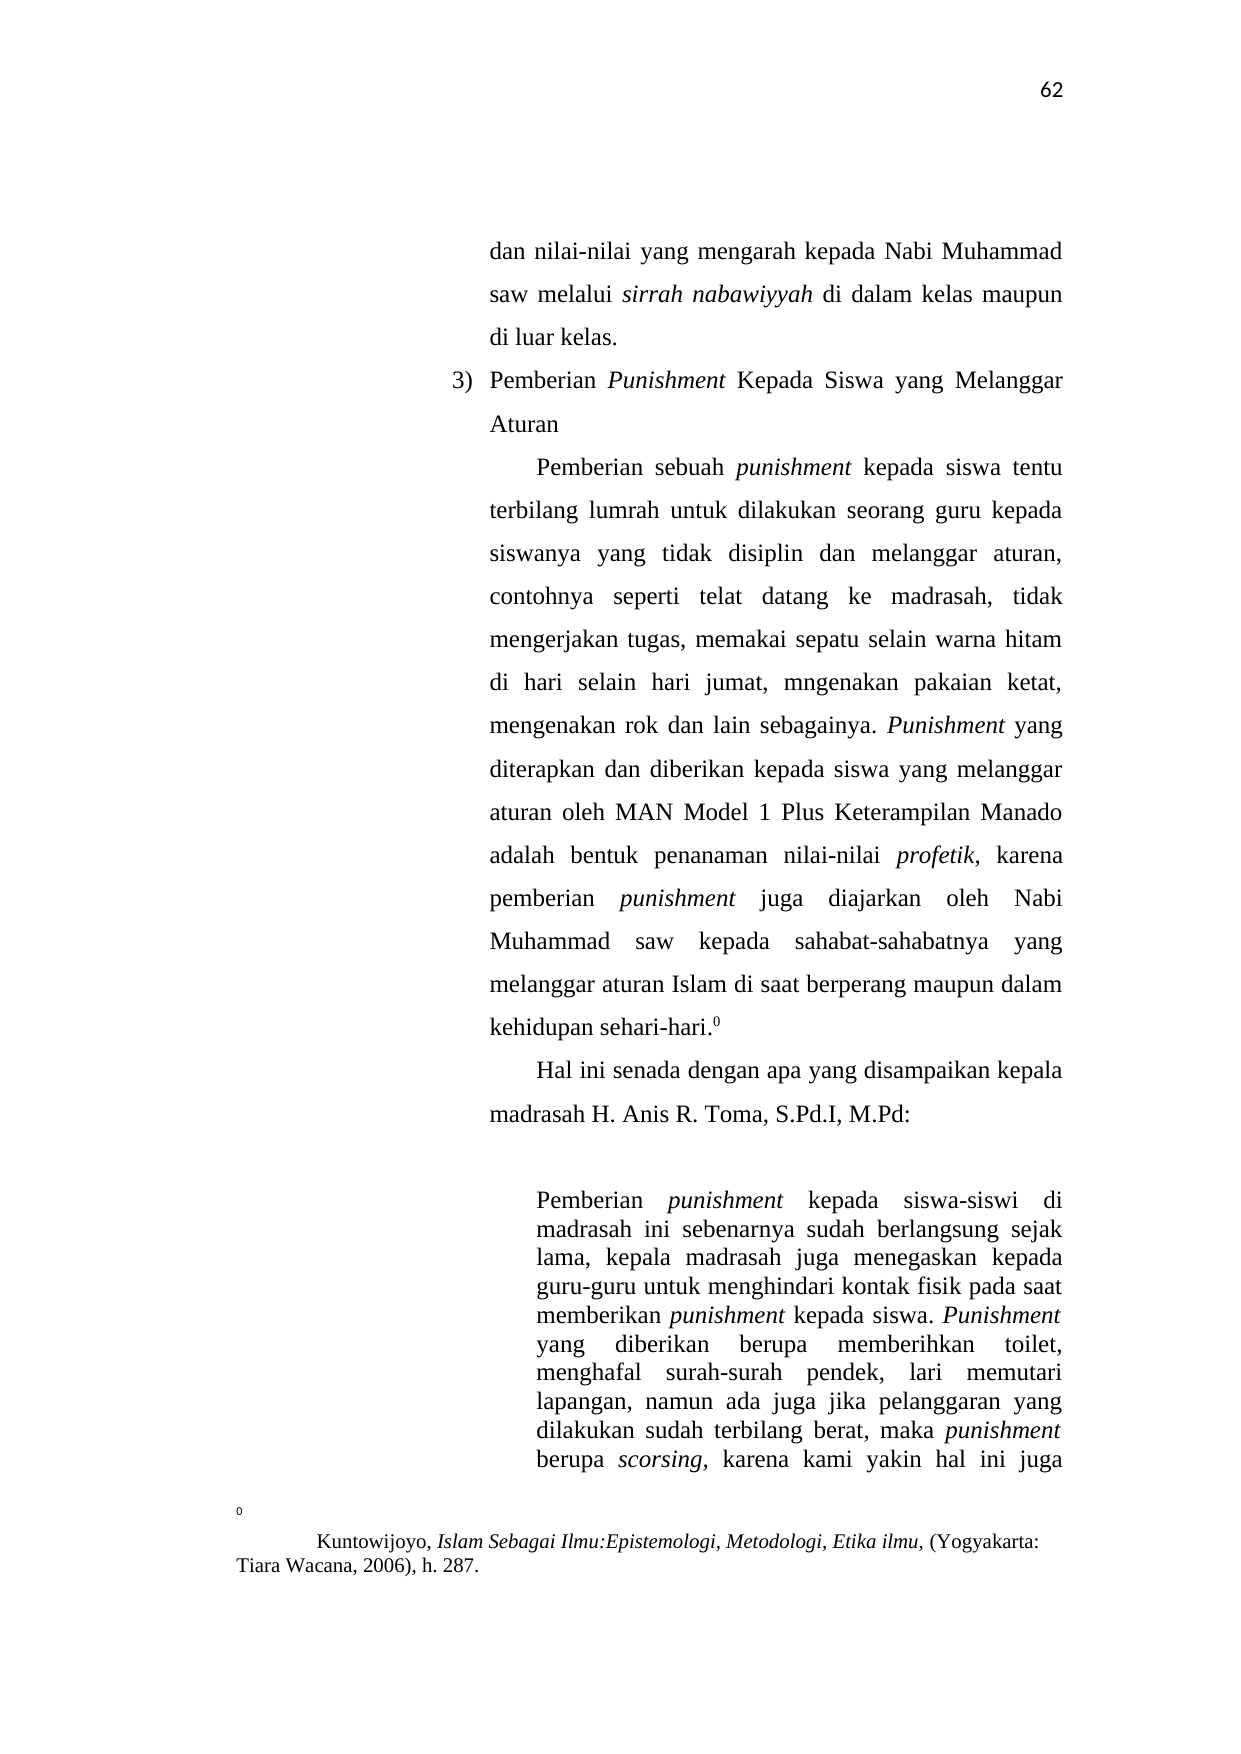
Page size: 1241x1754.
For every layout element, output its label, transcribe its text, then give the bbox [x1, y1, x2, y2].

list Hal ini senada dengan apa yang disampaikan kepala madrasah H. Anis R. Toma, S.Pd.I, M.Pd: [489, 1056, 1063, 1127]
list Pemberian sebuah punishment kepada siswa tentu terbilang lumrah untuk dilakukan seorang guru kepada siswanya yang tidak disiplin dan melanggar aturan, contohnya seperti telat datang ke madrasah, tidak mengerjakan tugas, memakai sepatu selain warna hitam di hari selain hari jumat, mngenakan pakaian ketat, mengenakan rok dan lain sebagainya. Punishment yang diterapkan dan diberikan kepada siswa yang melanggar aturan oleh MAN Model 1 Plus Keterampilan Manado adalah bentuk penanaman nilai-nilai profetik, karena pemberian punishment juga diajarkan oleh Nabi Muhammad saw kepada sahabat-sahabatnya yang melanggar aturan Islam di saat berperang maupun dalam kehidupan sehari-hari. [489, 452, 1063, 1041]
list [536, 1185, 1063, 1472]
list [489, 236, 1063, 351]
list Pemberian Punishment Kepada Siswa yang Melanggar Aturan [452, 366, 1063, 437]
